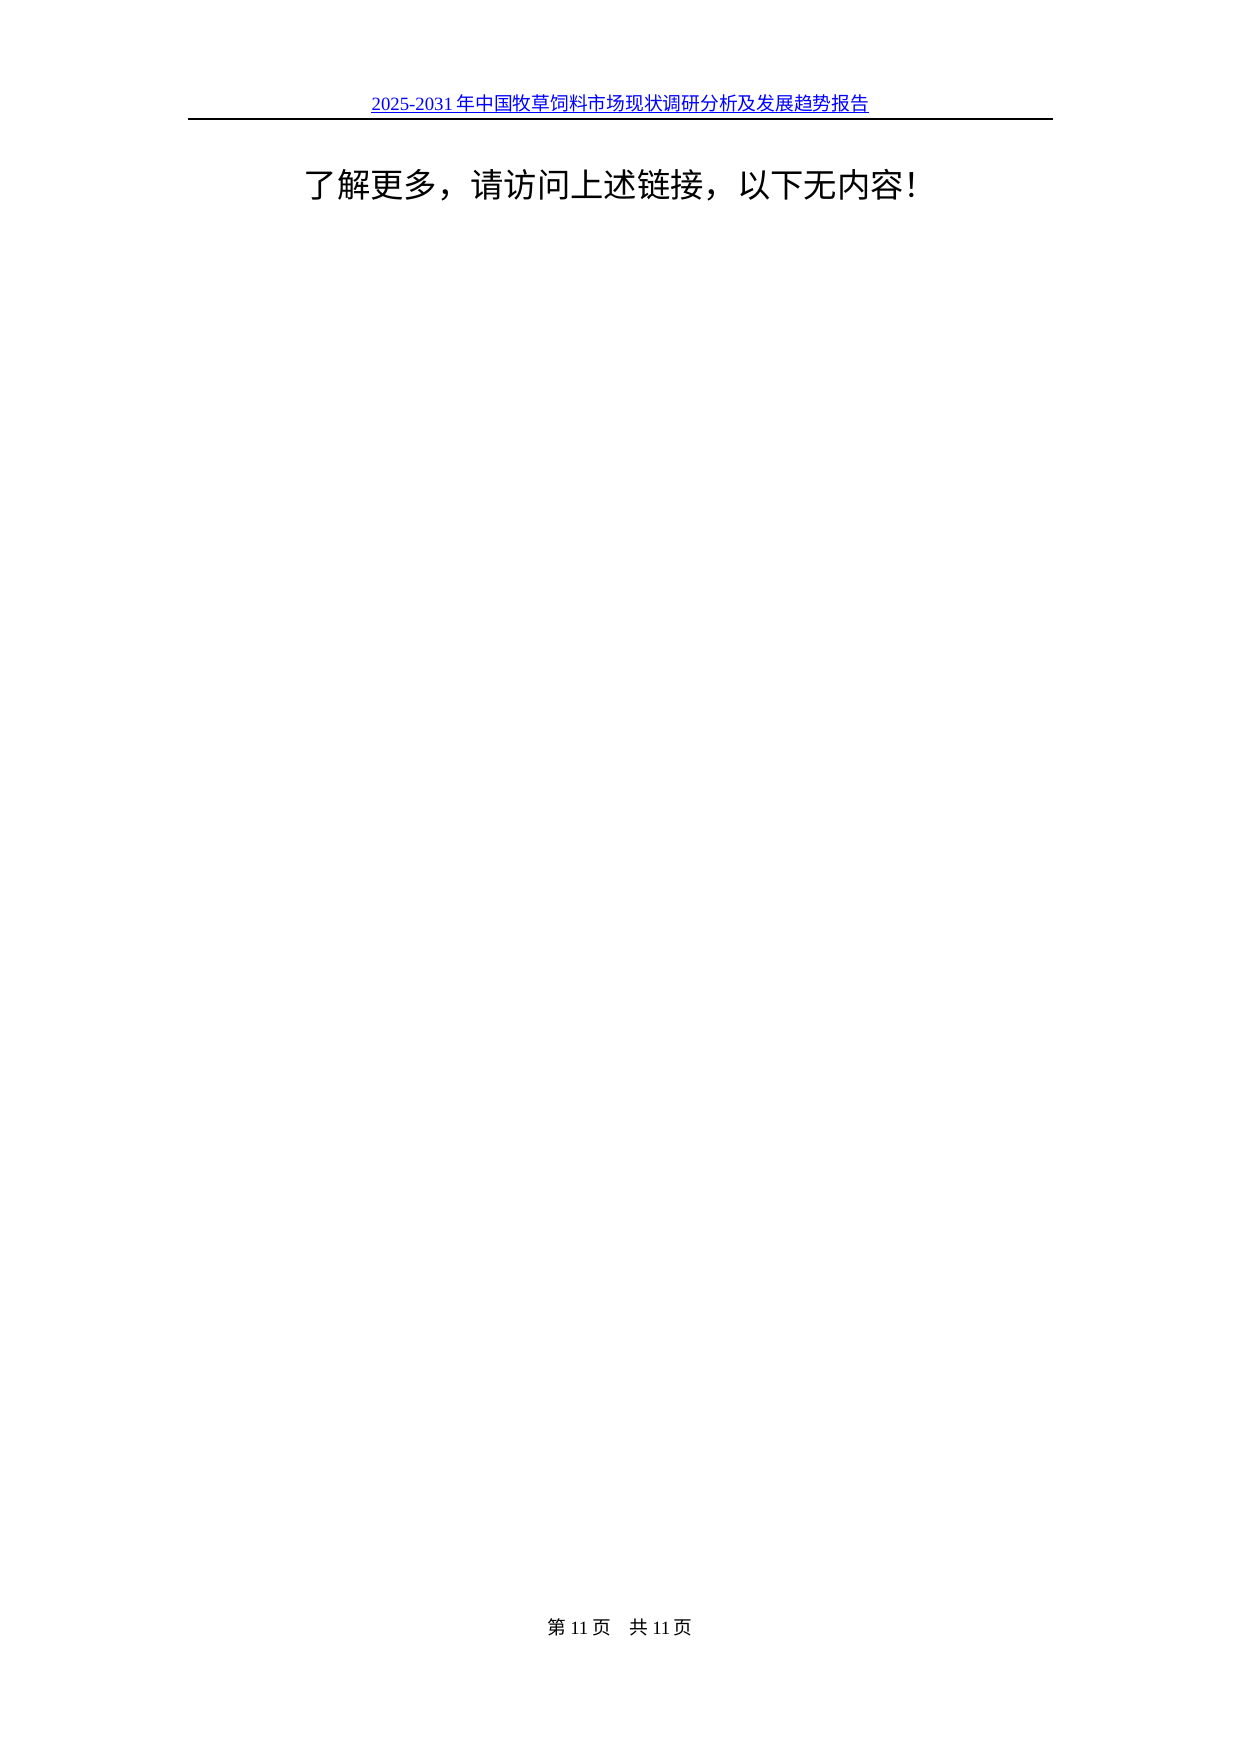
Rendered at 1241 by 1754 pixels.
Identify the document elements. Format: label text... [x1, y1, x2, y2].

title 了解更多，请访问上述链接，以下无内容！ [187, 150, 1053, 215]
